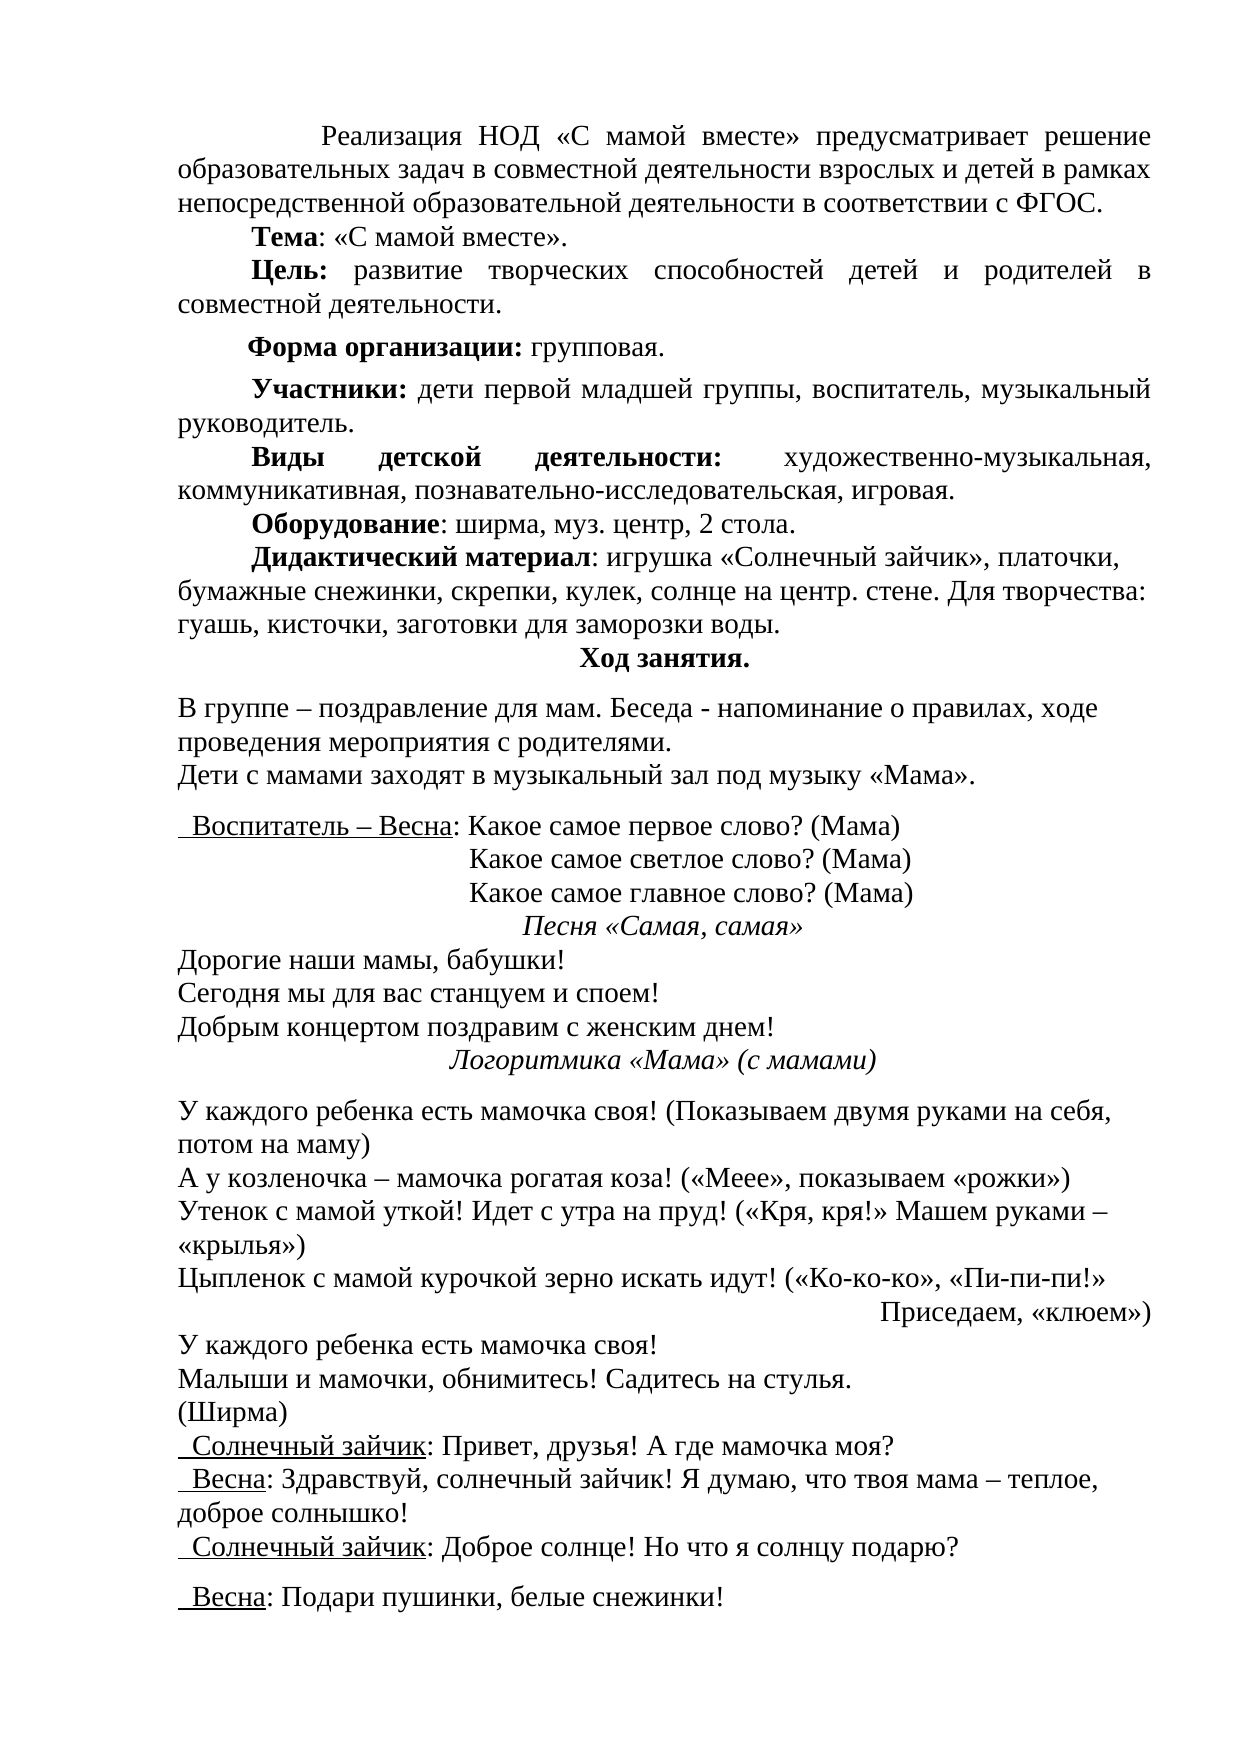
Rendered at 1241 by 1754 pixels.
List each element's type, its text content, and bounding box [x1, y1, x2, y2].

text Виды детской деятельности: художественно-музыкальная, коммуникативная, познавательно-исследовательская, игровая. [177, 439, 1152, 506]
text Логоритмика «Мама» (с мамами) [177, 1042, 1152, 1076]
text Дорогие наши мамы, бабушки! [177, 942, 1152, 975]
text Дети с мамами заходят в музыкальный зал под музыку «Мама». [177, 757, 1152, 791]
text Сегодня мы для вас станцуем и споем! [177, 975, 1152, 1009]
text Тема: «С мамой вместе». [177, 219, 1152, 252]
text Ход занятия. [177, 640, 1152, 673]
text Цель: развитие творческих способностей детей и родителей в совместной деятельности. [177, 252, 1152, 319]
text Солнечный зайчик: Привет, друзья! А где мамочка моя? [177, 1428, 1152, 1462]
text У каждого ребенка есть мамочка своя! (Показываем двумя руками на себя, потом на маму) [177, 1093, 1152, 1160]
text Реализация НОД «С мамой вместе» предусматривает решение образовательных задач в совместной деятельности взрослых и детей в рамках непосредственной образовательной деятельности в соответствии с ФГОС. [177, 118, 1152, 219]
text Дидактический материал: игрушка «Солнечный зайчик», платочки, бумажные снежинки, скрепки, кулек, солнце на центр. стене. Для творчества: гуашь, кисточки, заготовки для заморозки воды. [177, 539, 1152, 640]
text В группе – поздравление для мам. Беседа - напоминание о правилах, ходе проведения мероприятия с родителями. [177, 690, 1152, 757]
text Цыпленок с мамой курочкой зерно искать идут! («Ко-ко-ко», «Пи-пи-пи!» [177, 1260, 1152, 1294]
text Какое самое главное слово? (Мама) [177, 875, 1152, 908]
text Песня «Самая, самая» [177, 908, 1152, 942]
text Утенок с мамой уткой! Идет с утра на пруд! («Кря, кря!» Машем руками – «крылья») [177, 1193, 1152, 1260]
text (Ширма) [177, 1394, 1152, 1428]
text Участники: дети первой младшей группы, воспитатель, музыкальный руководитель. [177, 372, 1152, 439]
text У каждого ребенка есть мамочка своя! [177, 1327, 1152, 1361]
text Оборудование: ширма, муз. центр, 2 стола. [177, 506, 1152, 539]
text Весна: Здравствуй, солнечный зайчик! Я думаю, что твоя мама – теплое, доброе солнышко! [177, 1462, 1152, 1529]
text Весна: Подари пушинки, белые снежинки! [177, 1579, 1152, 1612]
text Приседаем, «клюем») [177, 1294, 1152, 1327]
text Малыши и мамочки, обнимитесь! Садитесь на стулья. [177, 1361, 1152, 1394]
text Добрым концертом поздравим с женским днем! [177, 1009, 1152, 1042]
text Воспитатель – Весна: Какое самое первое слово? (Мама) [177, 808, 1152, 841]
text Какое самое светлое слово? (Мама) [177, 841, 1152, 875]
text Форма организации: групповая. [177, 329, 1152, 362]
text Солнечный зайчик: Доброе солнце! Но что я солнцу подарю? [177, 1529, 1152, 1562]
text А у козленочка – мамочка рогатая коза! («Меее», показываем «рожки») [177, 1160, 1152, 1193]
